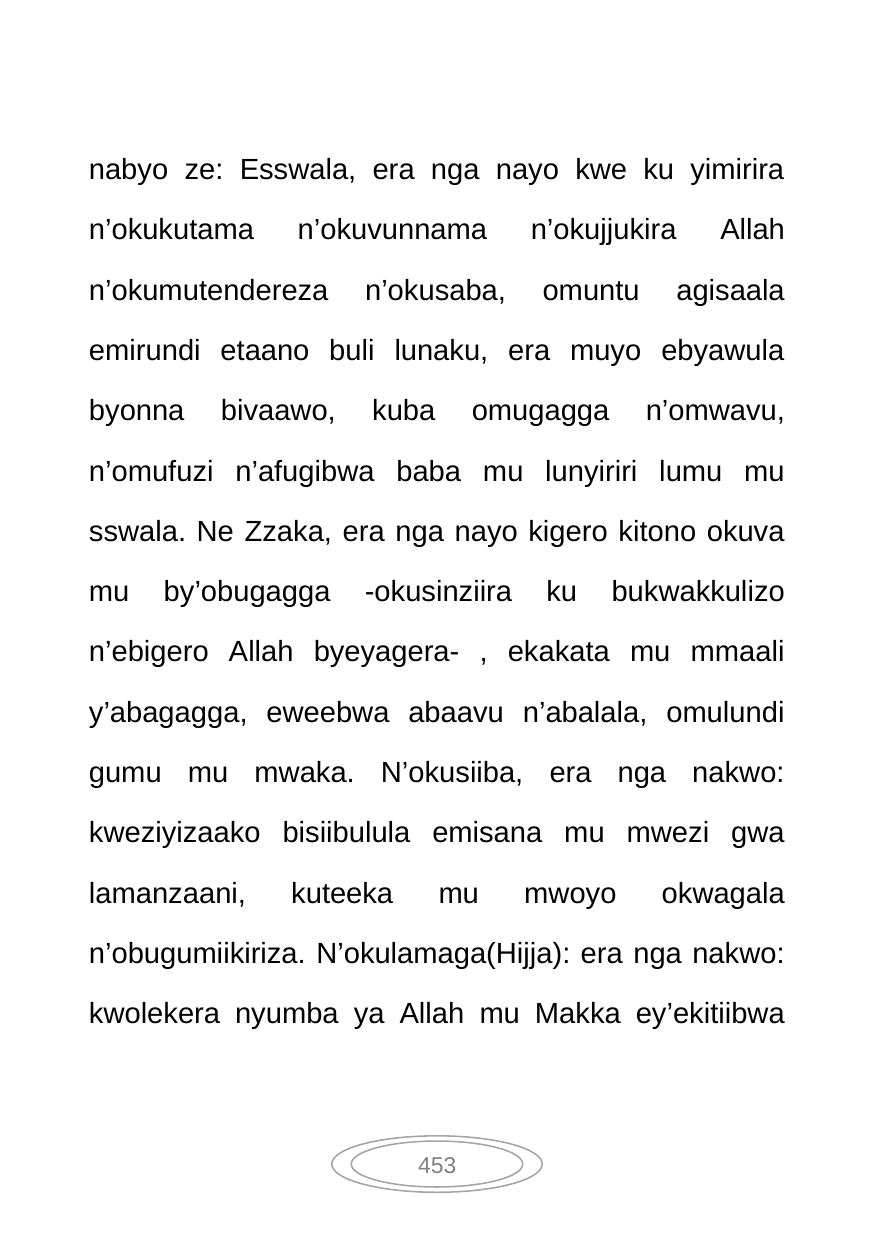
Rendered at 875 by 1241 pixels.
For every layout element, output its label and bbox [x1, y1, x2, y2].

text [89, 152, 785, 1030]
